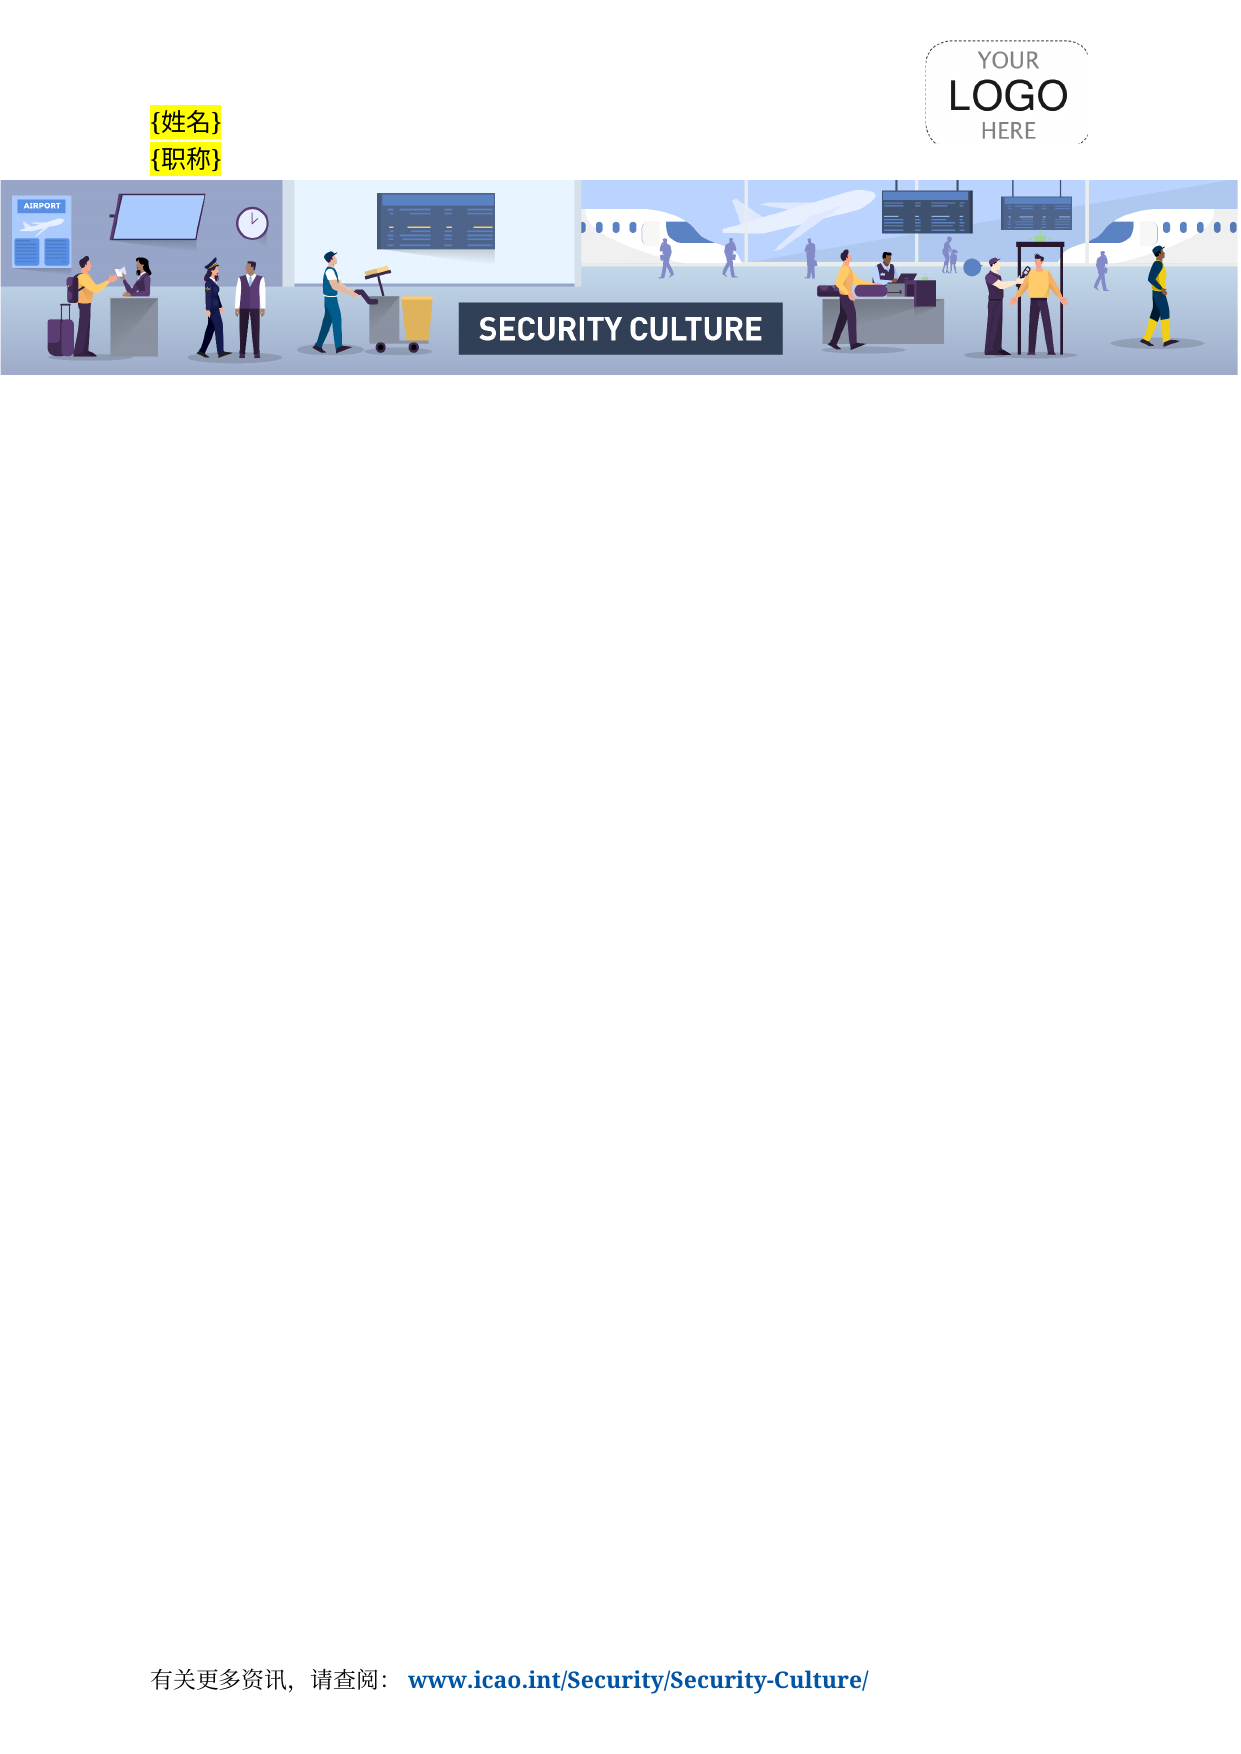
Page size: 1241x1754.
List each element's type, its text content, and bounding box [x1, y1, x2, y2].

picture [925, 40, 1088, 144]
text {姓名} {职称} [150, 105, 1090, 176]
picture [0, 180, 1238, 374]
